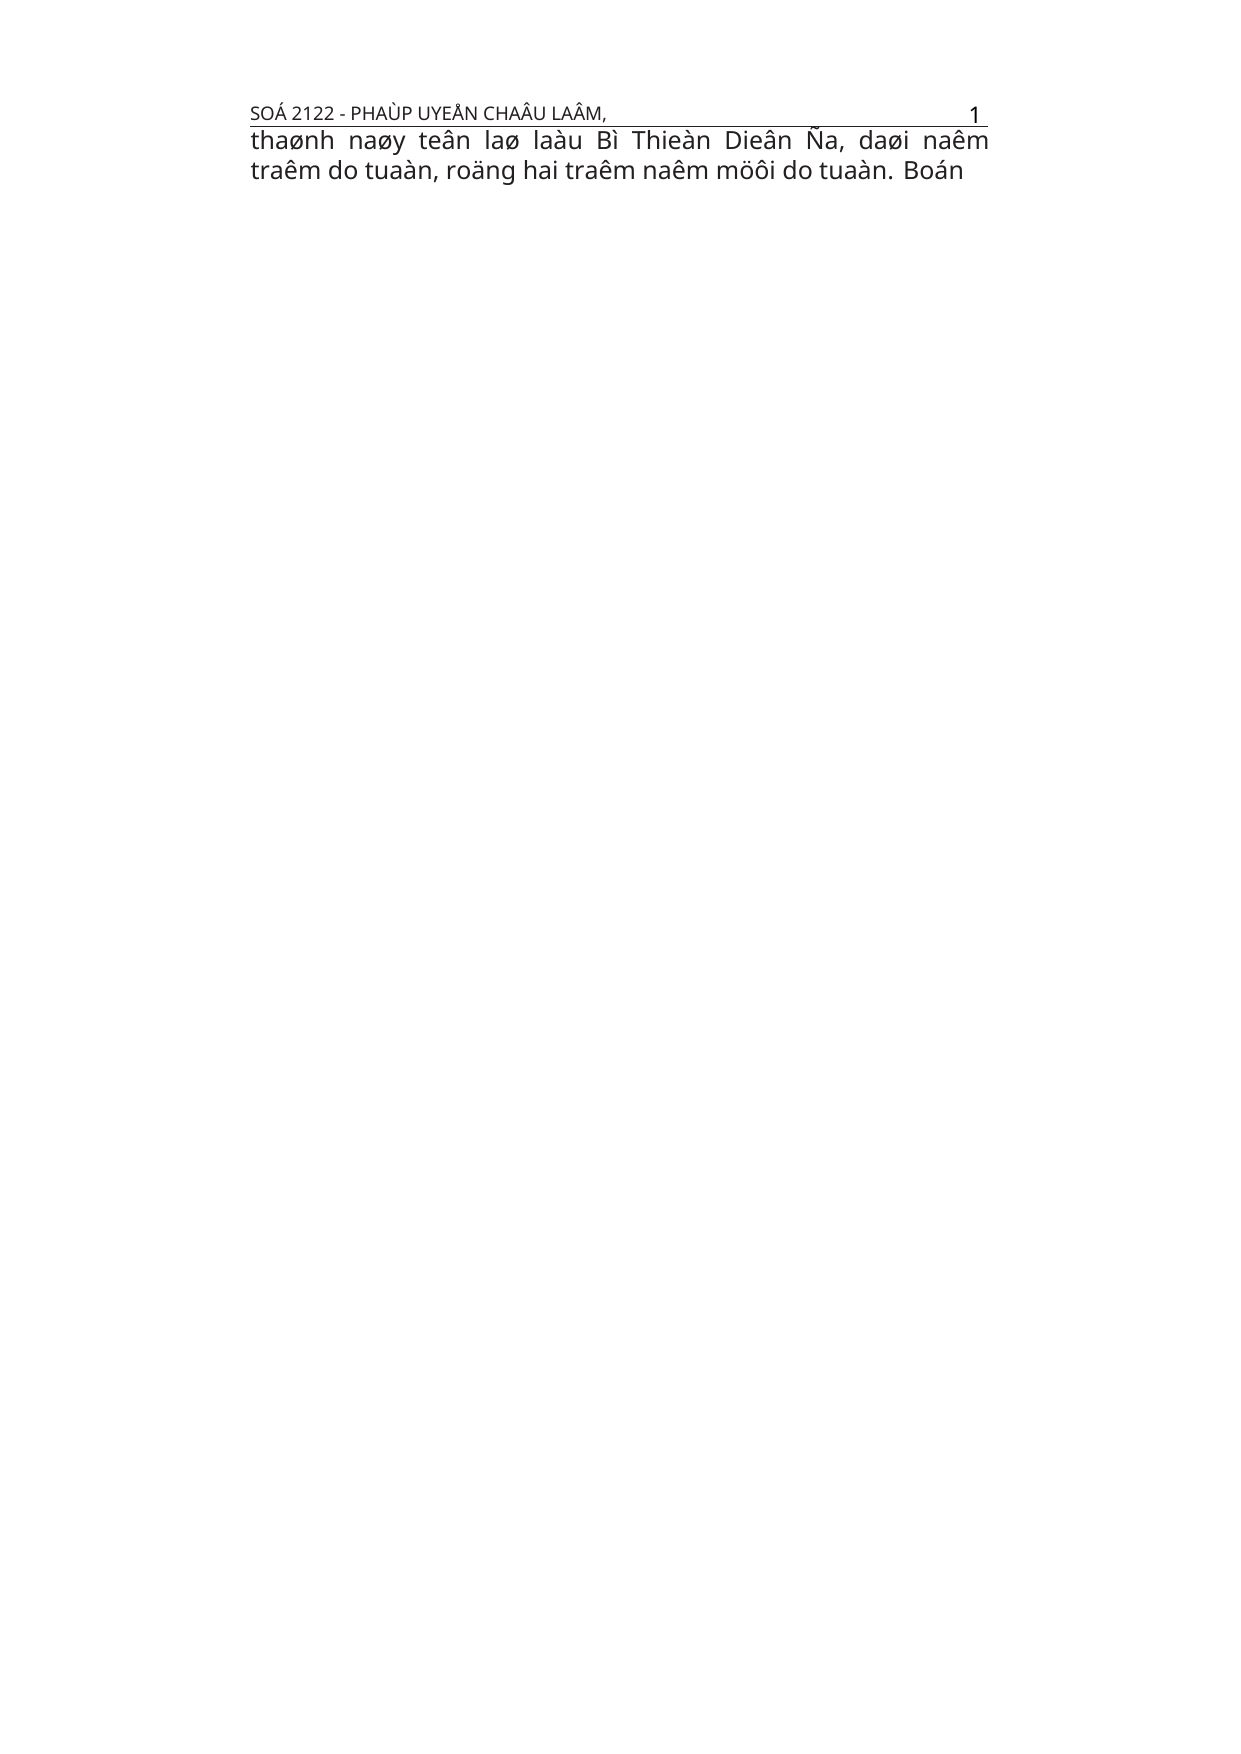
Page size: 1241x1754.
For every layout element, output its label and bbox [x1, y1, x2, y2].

text [250, 125, 990, 187]
